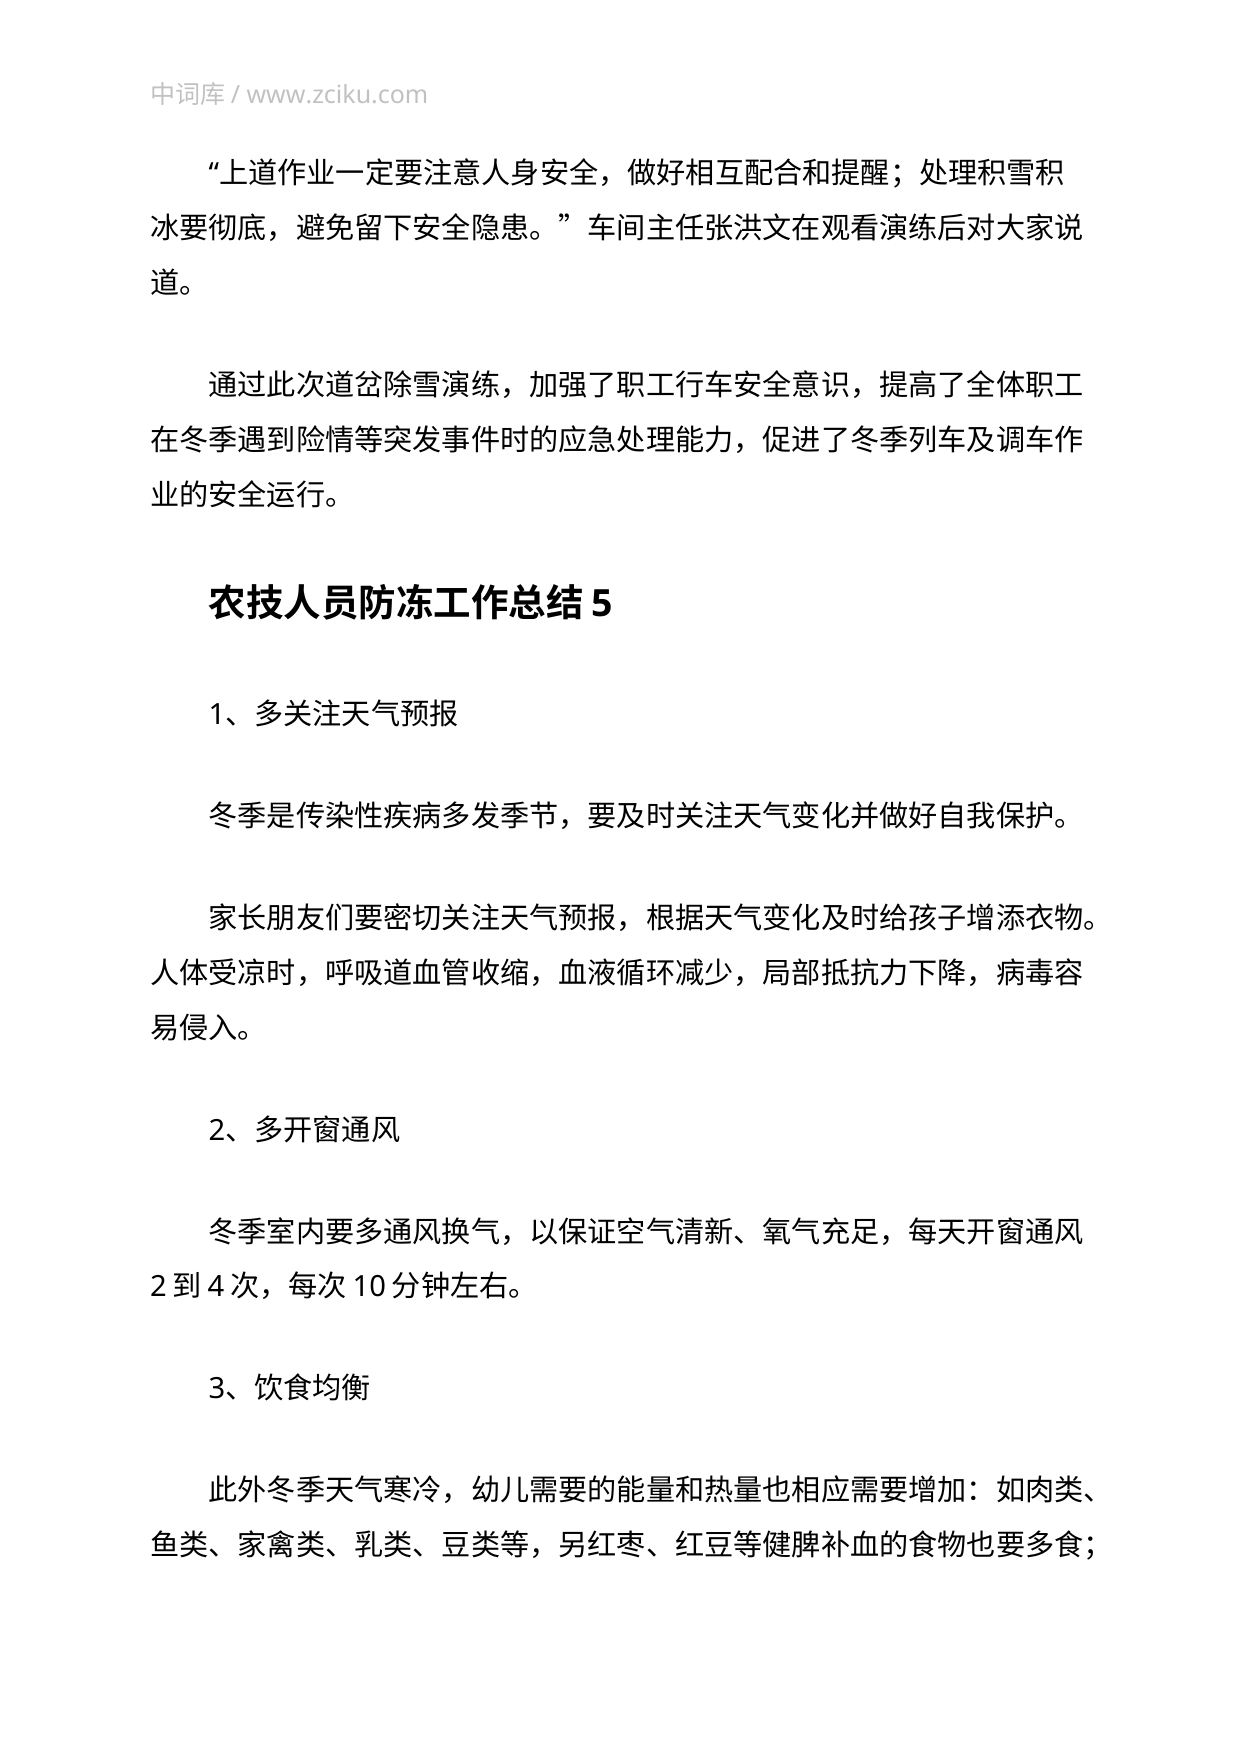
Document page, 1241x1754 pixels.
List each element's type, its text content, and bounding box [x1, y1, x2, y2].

text 通过此次道岔除雪演练，加强了职工行车安全意识，提高了全体职工在冬季遇到险情等突发事件时的应急处理能力，促进了冬季列车及调车作业的安全运行。 [150, 362, 1090, 514]
text 冬季室内要多通风换气，以保证空气清新、氧气充足，每天开窗通风2到4次，每次10分钟左右。 [150, 1208, 1090, 1305]
text 此外冬季天气寒冷，幼儿需要的能量和热量也相应需要增加：如肉类、鱼类、家禽类、乳类、豆类等，另红枣、红豆等健脾补血的食物也要多食； [150, 1467, 1090, 1564]
text 冬季是传染性疾病多发季节，要及时关注天气变化并做好自我保护。 [150, 793, 1090, 835]
text 2、多开窗通风 [150, 1106, 1090, 1148]
text 农技人员防冻工作总结5 [150, 573, 1090, 628]
text “上道作业一定要注意人身安全，做好相互配合和提醒；处理积雪积冰要彻底，避免留下安全隐患。”车间主任张洪文在观看演练后对大家说道。 [150, 150, 1090, 302]
text 1、多关注天气预报 [150, 691, 1090, 733]
text 3、饮食均衡 [150, 1365, 1090, 1407]
text 家长朋友们要密切关注天气预报，根据天气变化及时给孩子增添衣物。人体受凉时，呼吸道血管收缩，血液循环减少，局部抵抗力下降，病毒容易侵入。 [150, 894, 1090, 1047]
